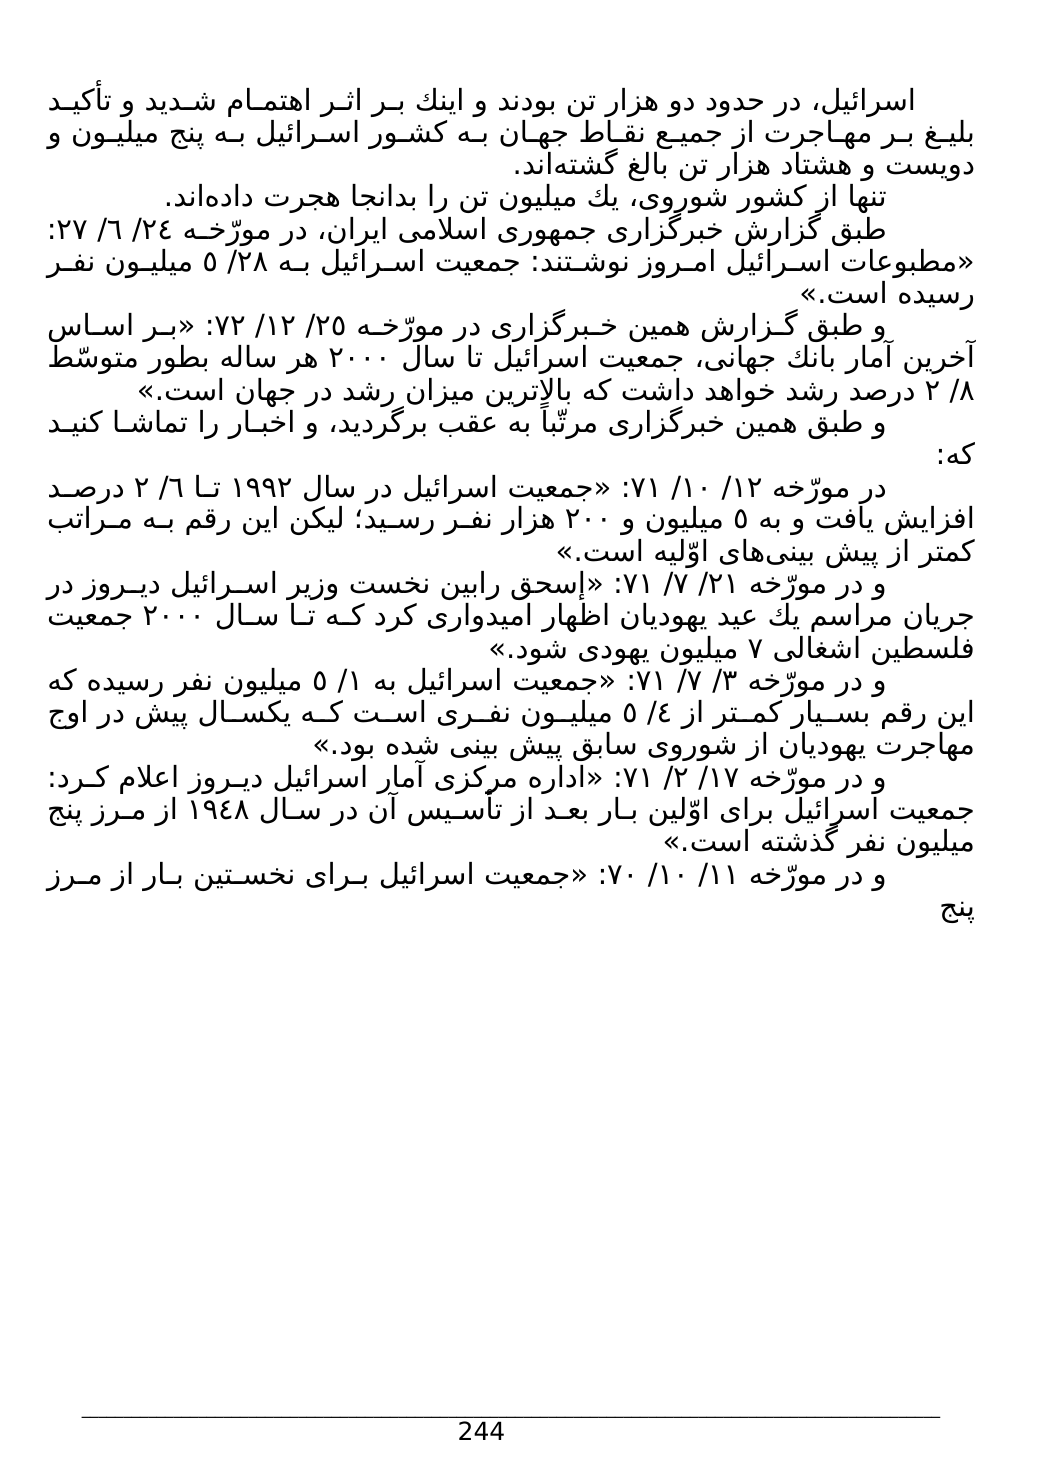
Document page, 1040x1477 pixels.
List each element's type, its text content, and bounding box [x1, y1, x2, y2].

text و طبق همین خبرگزارى مرتّباً به عقب برگردید، و اخبار را تماشا كنید كه: [47, 407, 975, 471]
text و در مورّخه ١١/ ١٠/ ٧٠: «جمعیت اسرائیل براى نخستین بار از مرز پنج‌ [47, 858, 975, 923]
text طبق گزارش خبرگزارى جمهورى اسلامى ایران، در مورّخه ٢٤/ ٦/ ٢٧: «مطبوعات اسرائیل امروز نوشتند: جمعیت اسرائیل به ٢٨/ ٥ میلیون نفر رسیده است.» [47, 213, 975, 310]
text و طبق گزارش همین خبرگزارى در مورّخه ٢٥/ ١٢/ ٧٢: «بر اساس آخرین آمار بانك جهانى، جمعیت اسرائیل تا سال ٢٠٠٠ هر ساله بطور متوسّط ٨/ ٢ درصد رشد خواهد داشت كه بالاترین میزان رشد در جهان است.» [47, 310, 975, 407]
text تنها از كشور شوروى، یك میلیون تن را بدانجا هجرت داده‌اند. [47, 181, 975, 213]
text در مورّخه ١٢/ ١٠/ ٧١: «جمعیت اسرائیل در سال ١٩٩٢ تا ٦/ ٢ درصد افزایش یافت و به ٥ میلیون و ٢٠٠ هزار نفر رسید؛ لیكن این رقم به مراتب كمتر از پیش بینى‌هاى اوّلیه است.» [47, 471, 975, 568]
text و در مورّخه ٢١/ ٧/ ٧١: «إسحق رابین نخست وزیر اسرائیل دیروز در جریان مراسم یك عید یهودیان اظهار امیدوارى كرد كه تا سال ٢٠٠٠ جمعیت فلسطین اشغالى ٧ میلیون یهودى شود.» [47, 568, 975, 665]
text اسرائیل، در حدود دو هزار تن بودند و اینك بر اثر اهتمام شدید و تأكید بلیغ بر مهاجرت از جمیع نقاط جهان به كشور اسرائیل به پنج میلیون و دویست و هشتاد هزار تن بالغ گشته‌اند. [47, 84, 975, 181]
text و در مورّخه ١٧/ ٢/ ٧١: «اداره مركزى آمار اسرائیل دیروز اعلام كرد: جمعیت اسرائیل براى اوّلین بار بعد از تأسیس آن در سال ١٩٤٨ از مرز پنج میلیون نفر گذشته است.» [47, 762, 975, 858]
text و در مورّخه ٣/ ٧/ ٧١: «جمعیت اسرائیل به ١/ ٥ میلیون نفر رسیده كه این رقم بسیار كمتر از ٤/ ٥ میلیون نفرى است كه یكسال پیش در اوج مهاجرت یهودیان از شوروى سابق پیش بینى شده بود.» [47, 665, 975, 762]
